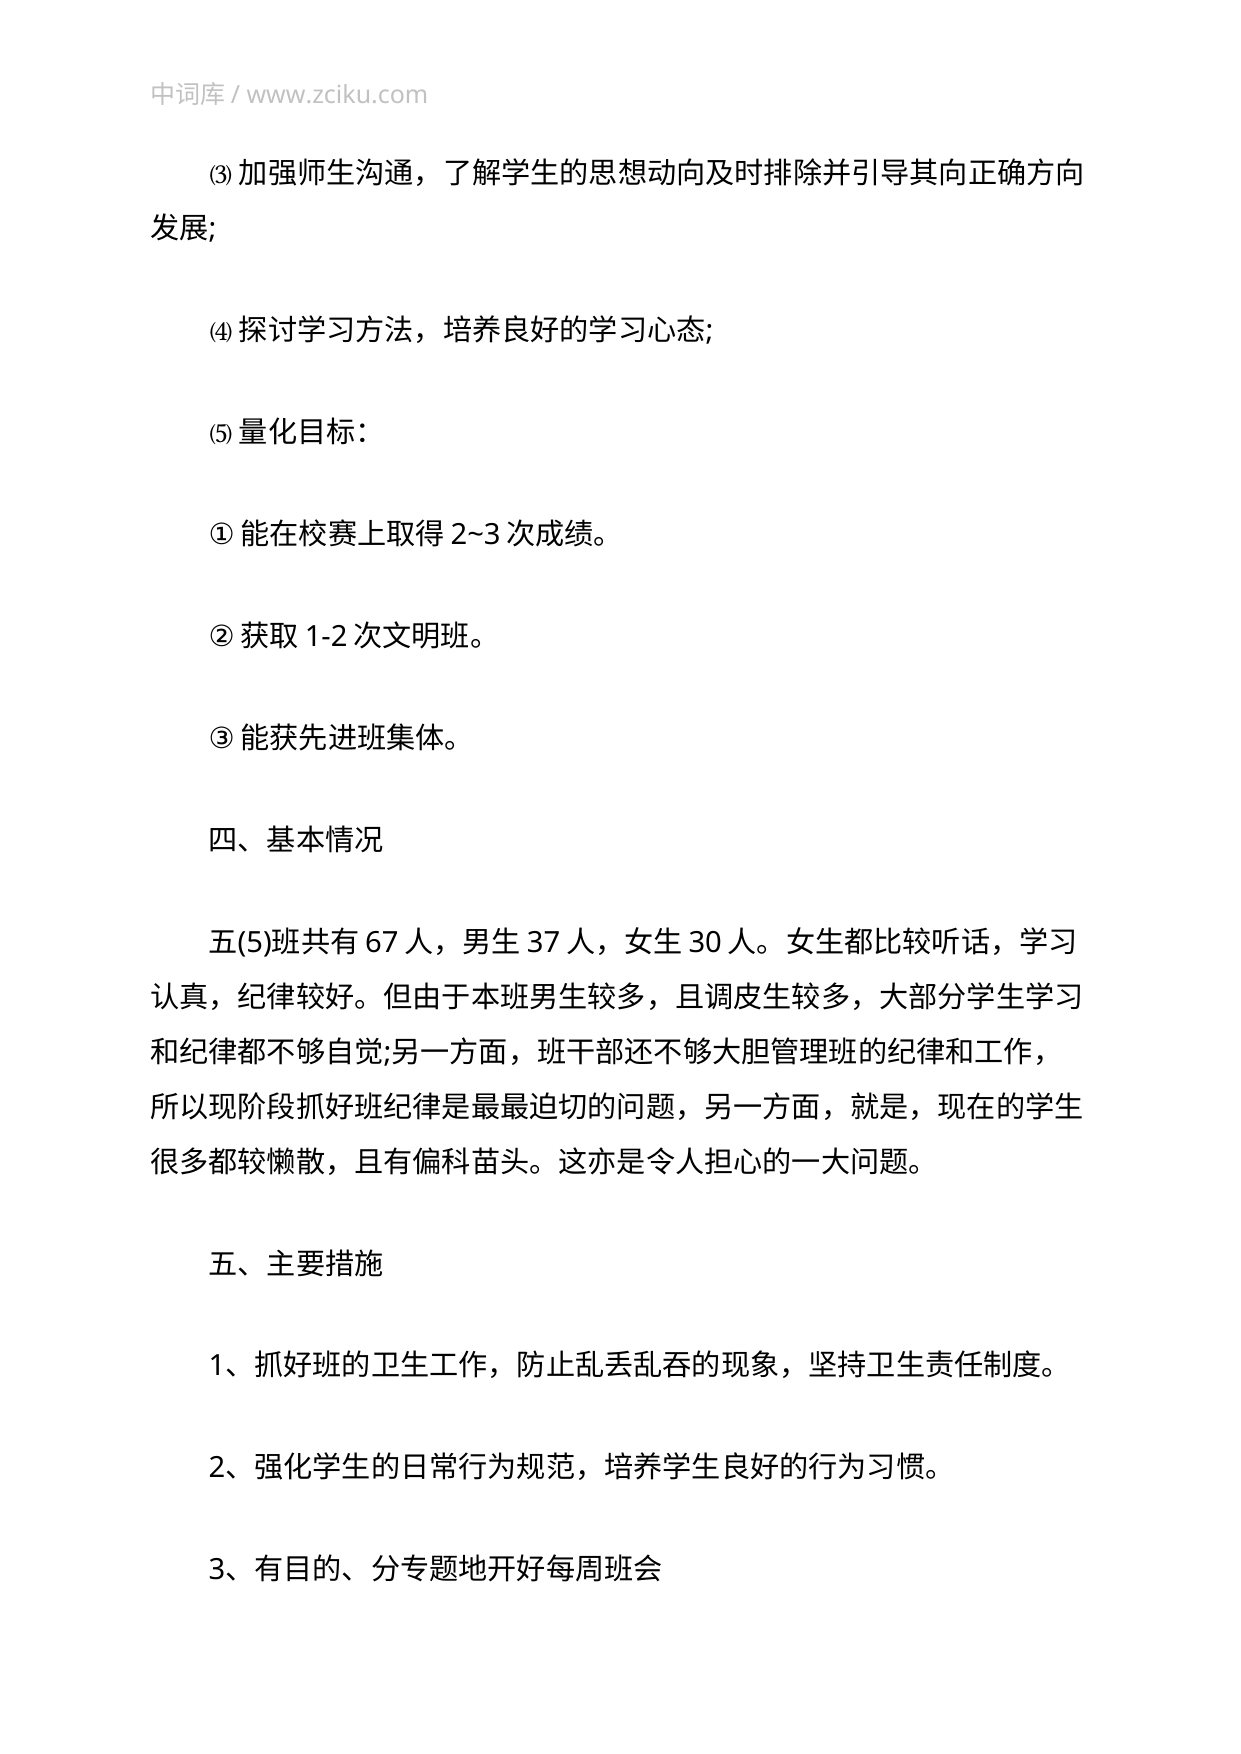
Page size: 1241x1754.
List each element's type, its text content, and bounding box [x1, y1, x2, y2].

text 四、基本情况 [150, 817, 1090, 859]
text 1、抓好班的卫生工作，防止乱丢乱吞的现象，坚持卫生责任制度。 [150, 1342, 1090, 1384]
text ③能获先进班集体。 [150, 715, 1090, 757]
text ⑸量化目标： [150, 409, 1090, 451]
text ②获取1-2次文明班。 [150, 613, 1090, 655]
text ①能在校赛上取得2~3次成绩。 [150, 511, 1090, 553]
text 2、强化学生的日常行为规范，培养学生良好的行为习惯。 [150, 1444, 1090, 1486]
text 五(5)班共有67人，男生37人，女生30人。女生都比较听话，学习认真，纪律较好。但由于本班男生较多，且调皮生较多，大部分学生学习和纪律都不够自觉;另一方面，班干部还不够大胆管理班的纪律和工作，所以现阶段抓好班纪律是最最迫切的问题，另一方面，就是，现在的学生很多都较懒散，且有偏科苗头。这亦是令人担心的一大问题。 [150, 919, 1090, 1181]
text 3、有目的、分专题地开好每周班会 [150, 1546, 1090, 1588]
text ⑶加强师生沟通，了解学生的思想动向及时排除并引导其向正确方向发展; [150, 150, 1090, 247]
text ⑷探讨学习方法，培养良好的学习心态; [150, 307, 1090, 349]
text 五、主要措施 [150, 1240, 1090, 1282]
